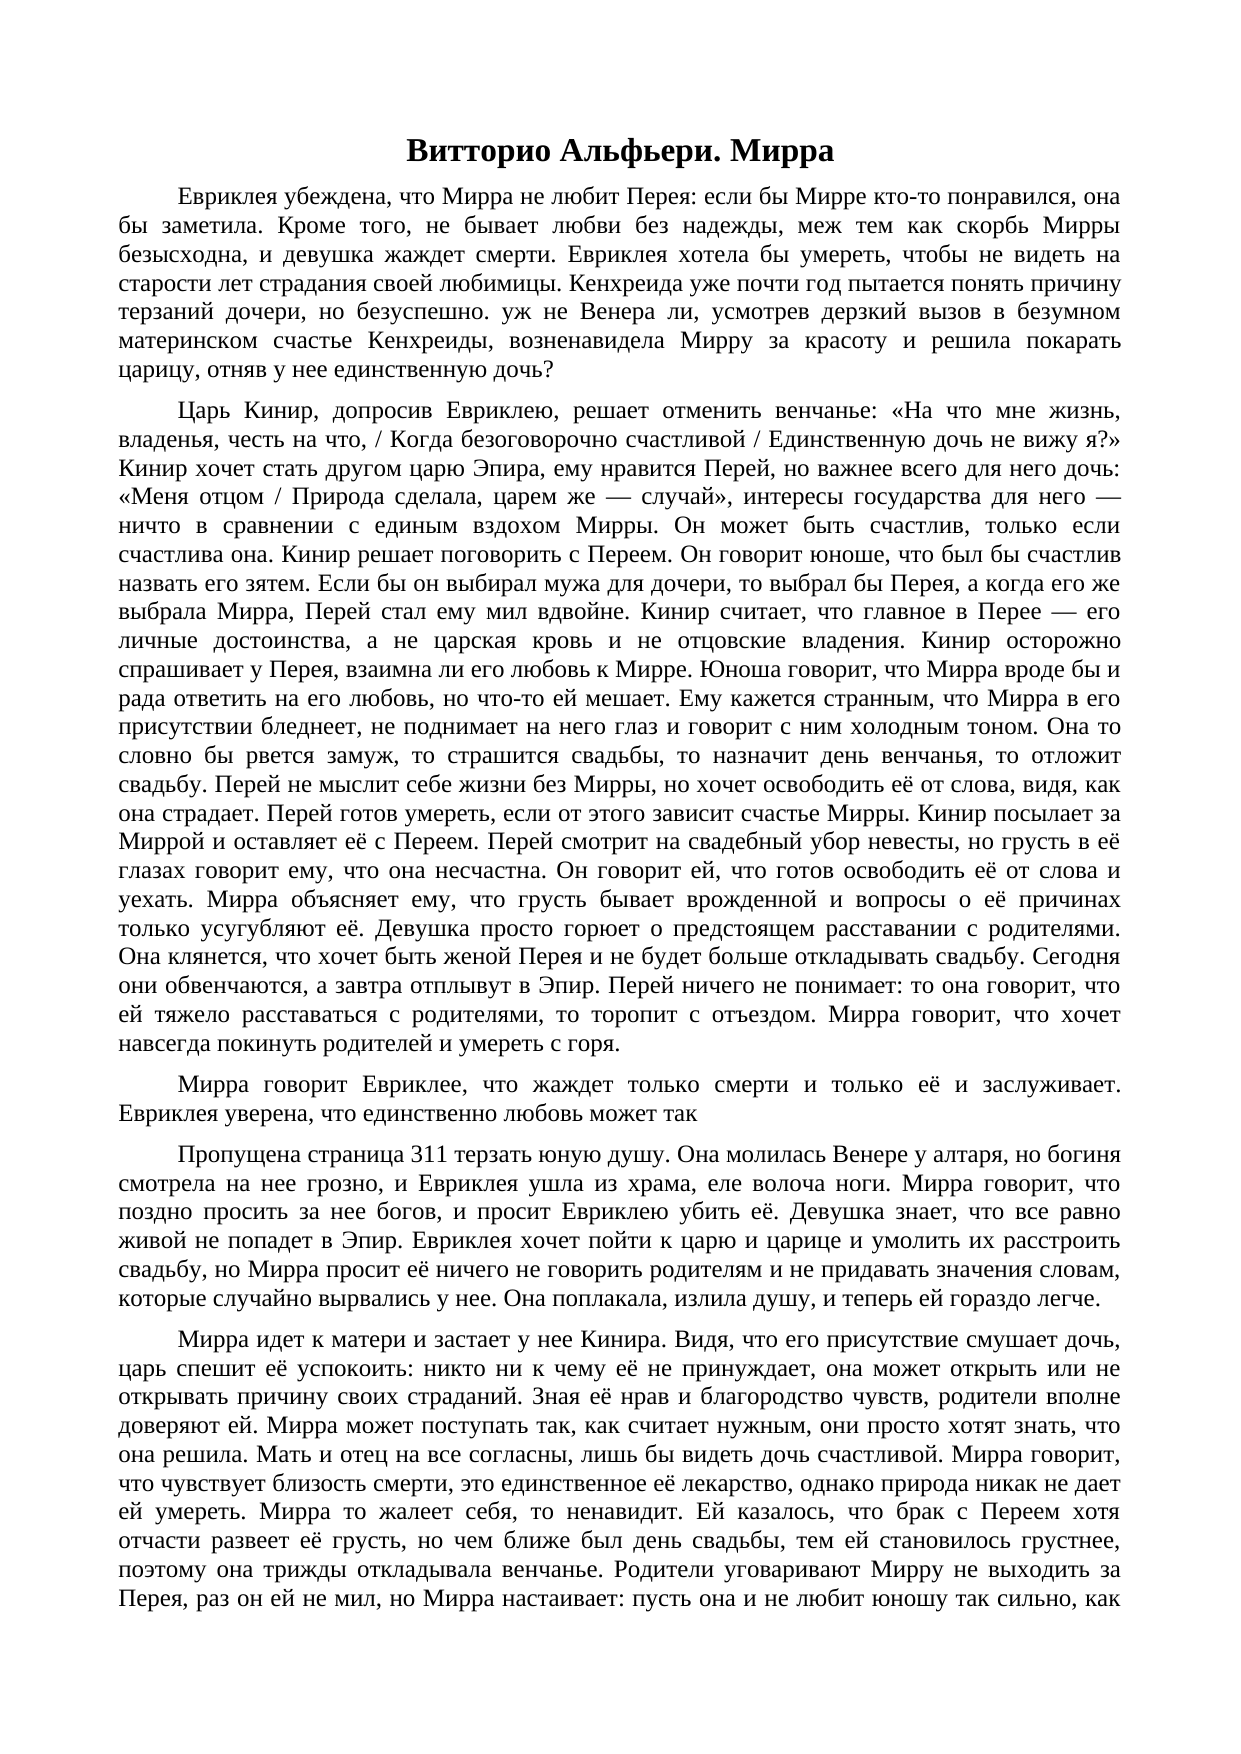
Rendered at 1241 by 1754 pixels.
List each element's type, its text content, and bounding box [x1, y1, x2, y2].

text Евриклея убеждена, что Мирра не любит Перея: если бы Мирре кто-то понравился, она бы заметила. Кроме того, не бывает любви без надежды, меж тем как скорбь Мирры безысходна, и девушка жаждет смерти. Евриклея хотела бы умереть, чтобы не видеть на старости лет страдания своей любимицы. Кенхреида уже почти год пытается понять причину терзаний дочери, но безуспешно. уж не Венера ли, усмотрев дерзкий вызов в безумном материнском счастье Кенхреиды, возненавидела Мирру за красоту и решила покарать царицу, отняв у нее единственную дочь? [118, 181, 1122, 383]
text Пропущена страница 311 терзать юную душу. Она молилась Венере у алтаря, но богиня смотрела на нее грозно, и Евриклея ушла из храма, еле волоча ноги. Мирра говорит, что поздно просить за нее богов, и просит Евриклею убить её. Девушка знает, что все равно живой не попадет в Эпир. Евриклея хочет пойти к царю и царице и умолить их расстроить свадьбу, но Мирра просит её ничего не говорить родителям и не придавать значения словам, которые случайно вырвались у нее. Она поплакала, излила душу, и теперь ей гораздо легче. [118, 1139, 1122, 1311]
text Мирра говорит Евриклее, что жаждет только смерти и только её и заслуживает. Евриклея уверена, что единственно любовь может так [118, 1069, 1122, 1126]
text Витторио Альфьери. Мирра [118, 131, 1122, 169]
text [118, 1324, 1122, 1611]
text Царь Кинир, допросив Евриклею, решает отменить венчанье: «На что мне жизнь, владенья, честь на что, / Когда безоговорочно счастливой / Единственную дочь не вижу я?» Кинир хочет стать другом царю Эпира, ему нравится Перей, но важнее всего для него дочь: «Меня отцом / Природа сделала, царем же — случай», интересы государства для него — ничто в сравнении с единым вздохом Мирры. Он может быть счастлив, только если счастлива она. Кинир решает поговорить с Переем. Он говорит юноше, что был бы счастлив назвать его зятем. Если бы он выбирал мужа для дочери, то выбрал бы Перея, а когда его же выбрала Мирра, Перей стал ему мил вдвойне. Кинир считает, что главное в Перее — его личные достоинства, а не царская кровь и не отцовские владения. Кинир осторожно спрашивает у Перея, взаимна ли его любовь к Мирре. Юноша говорит, что Мирра вроде бы и рада ответить на его любовь, но что-то ей мешает. Ему кажется странным, что Мирра в его присутствии бледнеет, не поднимает на него глаз и говорит с ним холодным тоном. Она то словно бы рвется замуж, то страшится свадьбы, то назначит день венчанья, то отложит свадьбу. Перей не мыслит себе жизни без Мирры, но хочет освободить её от слова, видя, как она страдает. Перей готов умереть, если от этого зависит счастье Мирры. Кинир посылает за Миррой и оставляет её с Переем. Перей смотрит на свадебный убор невесты, но грусть в её глазах говорит ему, что она несчастна. Он говорит ей, что готов освободить её от слова и уехать. Мирра объясняет ему, что грусть бывает врожденной и вопросы о её причинах только усугубляют её. Девушка просто горюет о предстоящем расставании с родителями. Она клянется, что хочет быть женой Перея и не будет больше откладывать свадьбу. Сегодня они обвенчаются, а завтра отплывут в Эпир. Перей ничего не понимает: то она говорит, что ей тяжело расставаться с родителями, то торопит с отъездом. Мирра говорит, что хочет навсегда покинуть родителей и умереть с горя. [118, 395, 1122, 1056]
